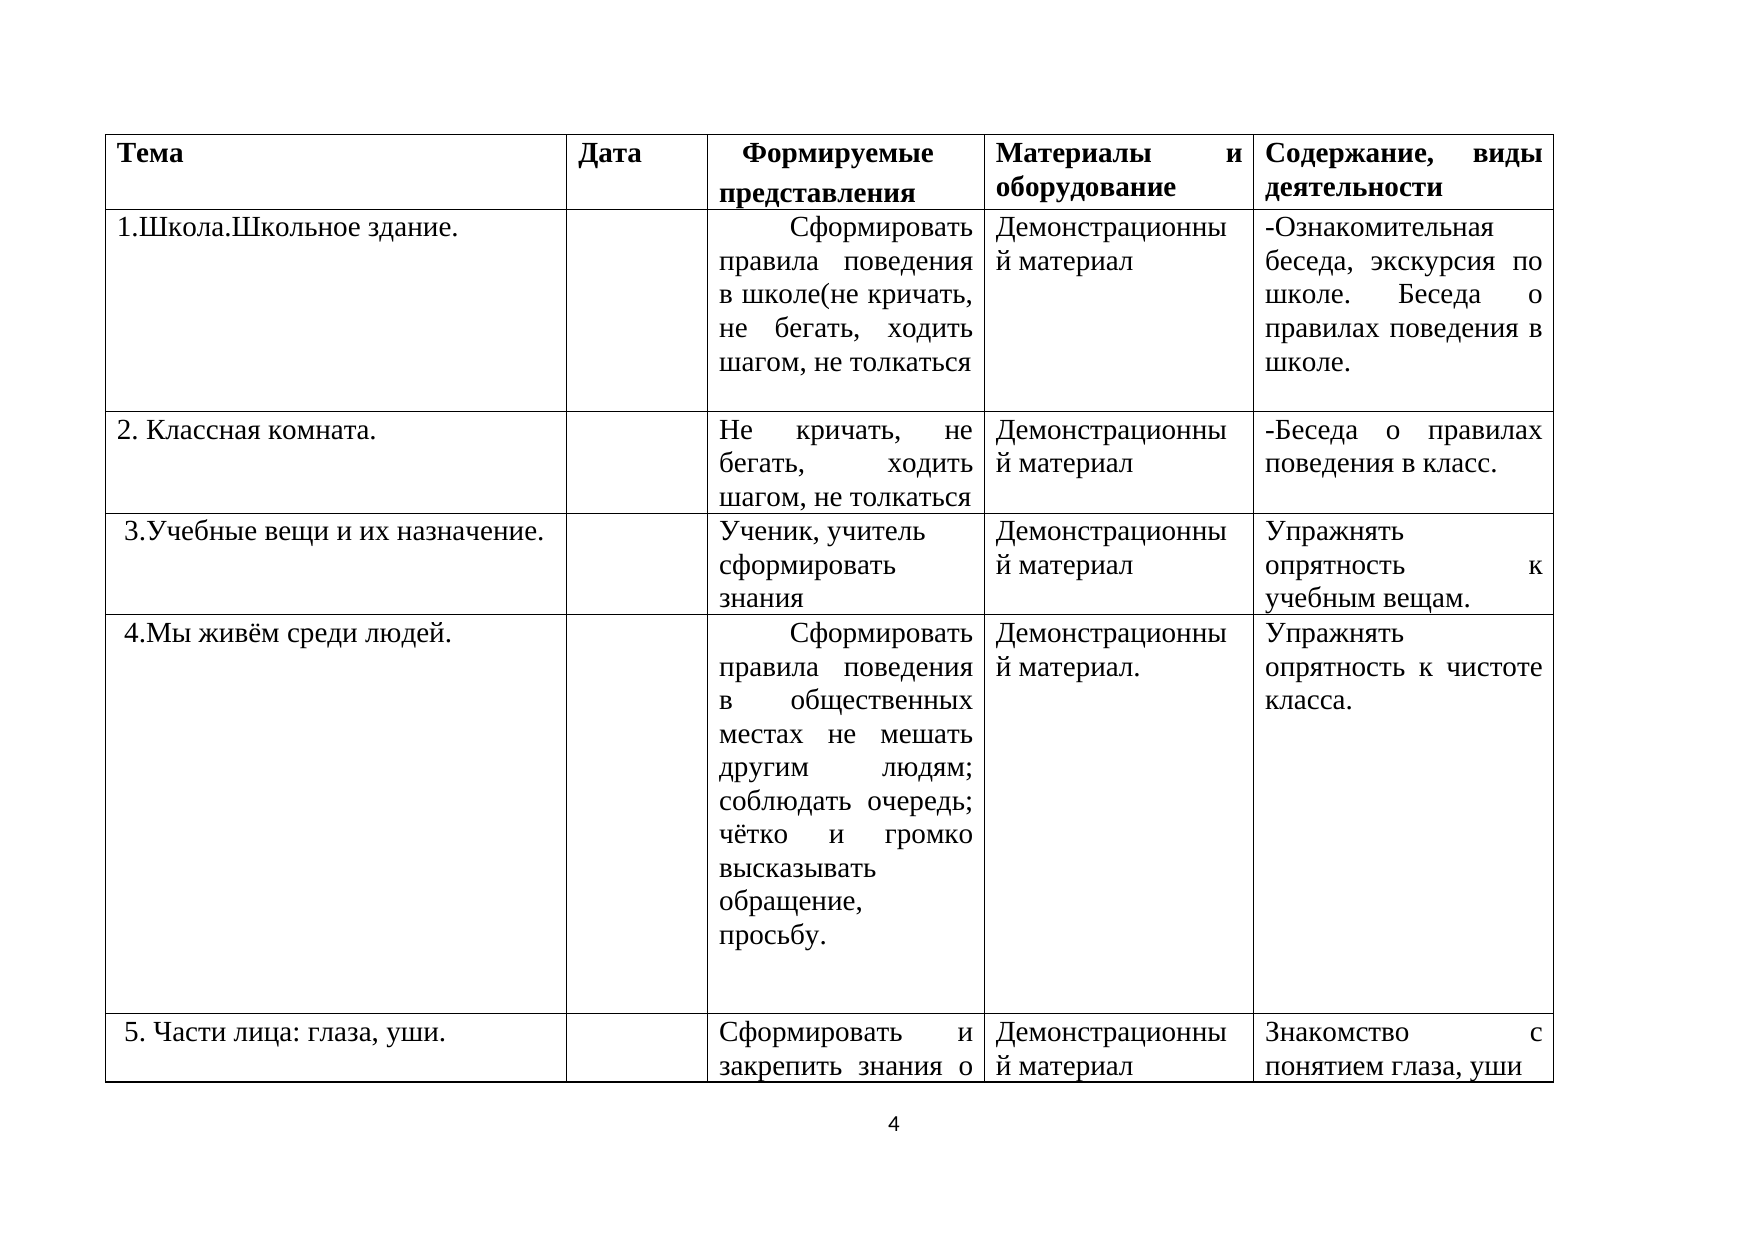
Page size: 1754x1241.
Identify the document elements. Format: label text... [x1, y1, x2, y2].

table_cell Сформировать правила поведения в школе(не кричать, не бегать, ходить шагом, не толкаться [708, 210, 984, 411]
table_cell [567, 412, 707, 512]
table_cell [567, 210, 707, 411]
table_cell -Ознакомительная беседа, экскурсия по школе. Беседа о правилах поведения в школе. [1254, 210, 1553, 411]
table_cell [708, 1014, 984, 1081]
table_cell Демонстрационный материал. [985, 615, 1253, 1013]
table_cell 3.Учебные вещи и их назначение. [106, 514, 566, 614]
table_cell [567, 514, 707, 614]
table_cell 2. Классная комната. [106, 412, 566, 512]
table_cell Не кричать, не бегать, ходить шагом, не толкаться [708, 412, 984, 512]
table_header Дата [567, 135, 707, 208]
table_header Тема [106, 135, 566, 208]
table_cell Демонстрационный материал [985, 210, 1253, 411]
table_cell Демонстрационный материал [985, 514, 1253, 614]
table_cell Сформировать правила поведения в общественных местах не мешать другим людям; соблюдать очередь; чётко и громко высказывать обращение, просьбу. [708, 615, 984, 1013]
table_cell Упражнять опрятность к учебным вещам. [1254, 514, 1553, 614]
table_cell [985, 1014, 1253, 1081]
table_cell [567, 1014, 707, 1081]
table_cell 1.Школа.Школьное здание. [106, 210, 566, 411]
table_header Формируемые представления [708, 135, 984, 208]
table_header Материалы и оборудование [985, 135, 1253, 208]
table_header Содержание, виды деятельности [1254, 135, 1553, 208]
table_cell 4.Мы живём среди людей. [106, 615, 566, 1013]
table_cell [567, 615, 707, 1013]
table_cell Ученик, учитель сформировать знания [708, 514, 984, 614]
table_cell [1254, 1014, 1553, 1081]
table_cell Упражнять опрятность к чистоте класса. [1254, 615, 1553, 1013]
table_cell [106, 1014, 566, 1081]
table_cell Демонстрационный материал [985, 412, 1253, 512]
table_cell -Беседа о правилах поведения в класс. [1254, 412, 1553, 512]
